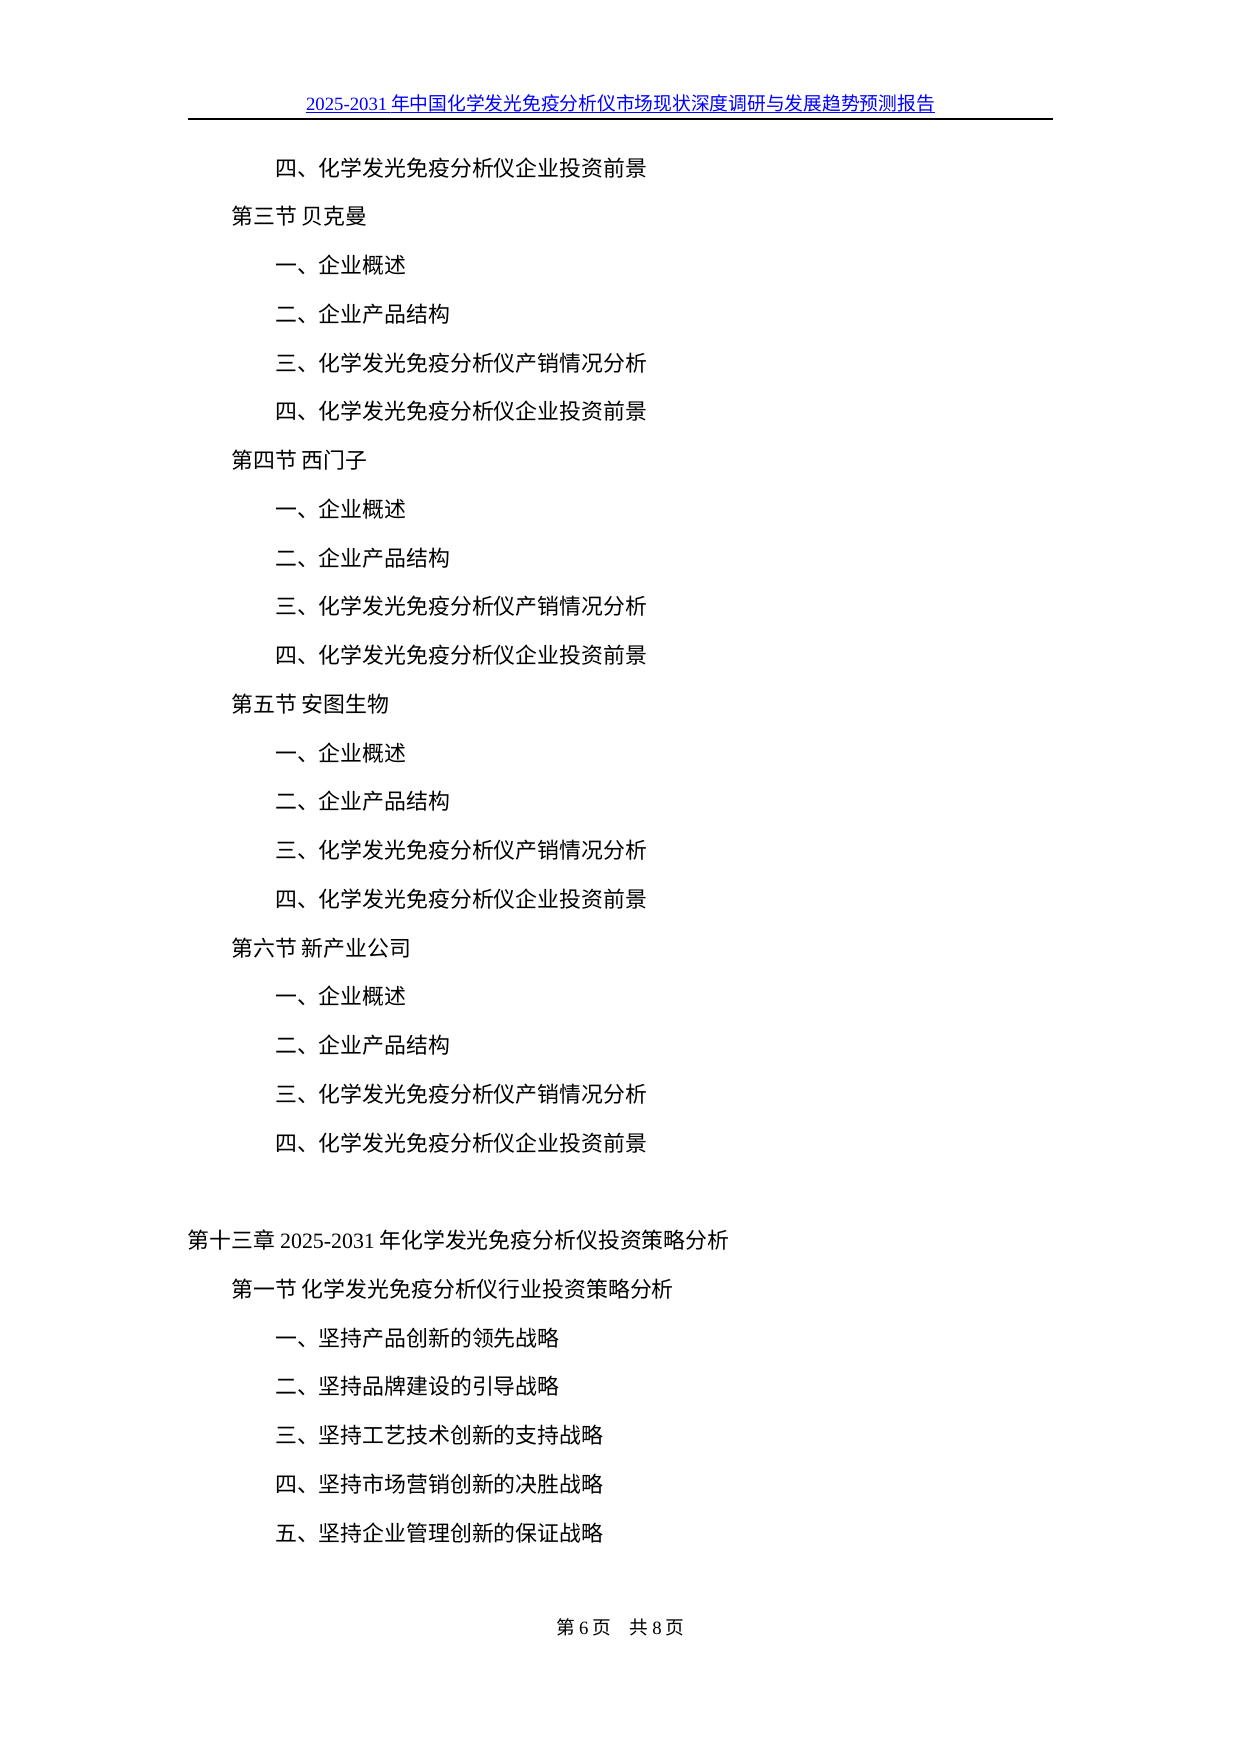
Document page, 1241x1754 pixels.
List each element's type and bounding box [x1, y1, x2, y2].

text [187, 150, 1053, 1548]
